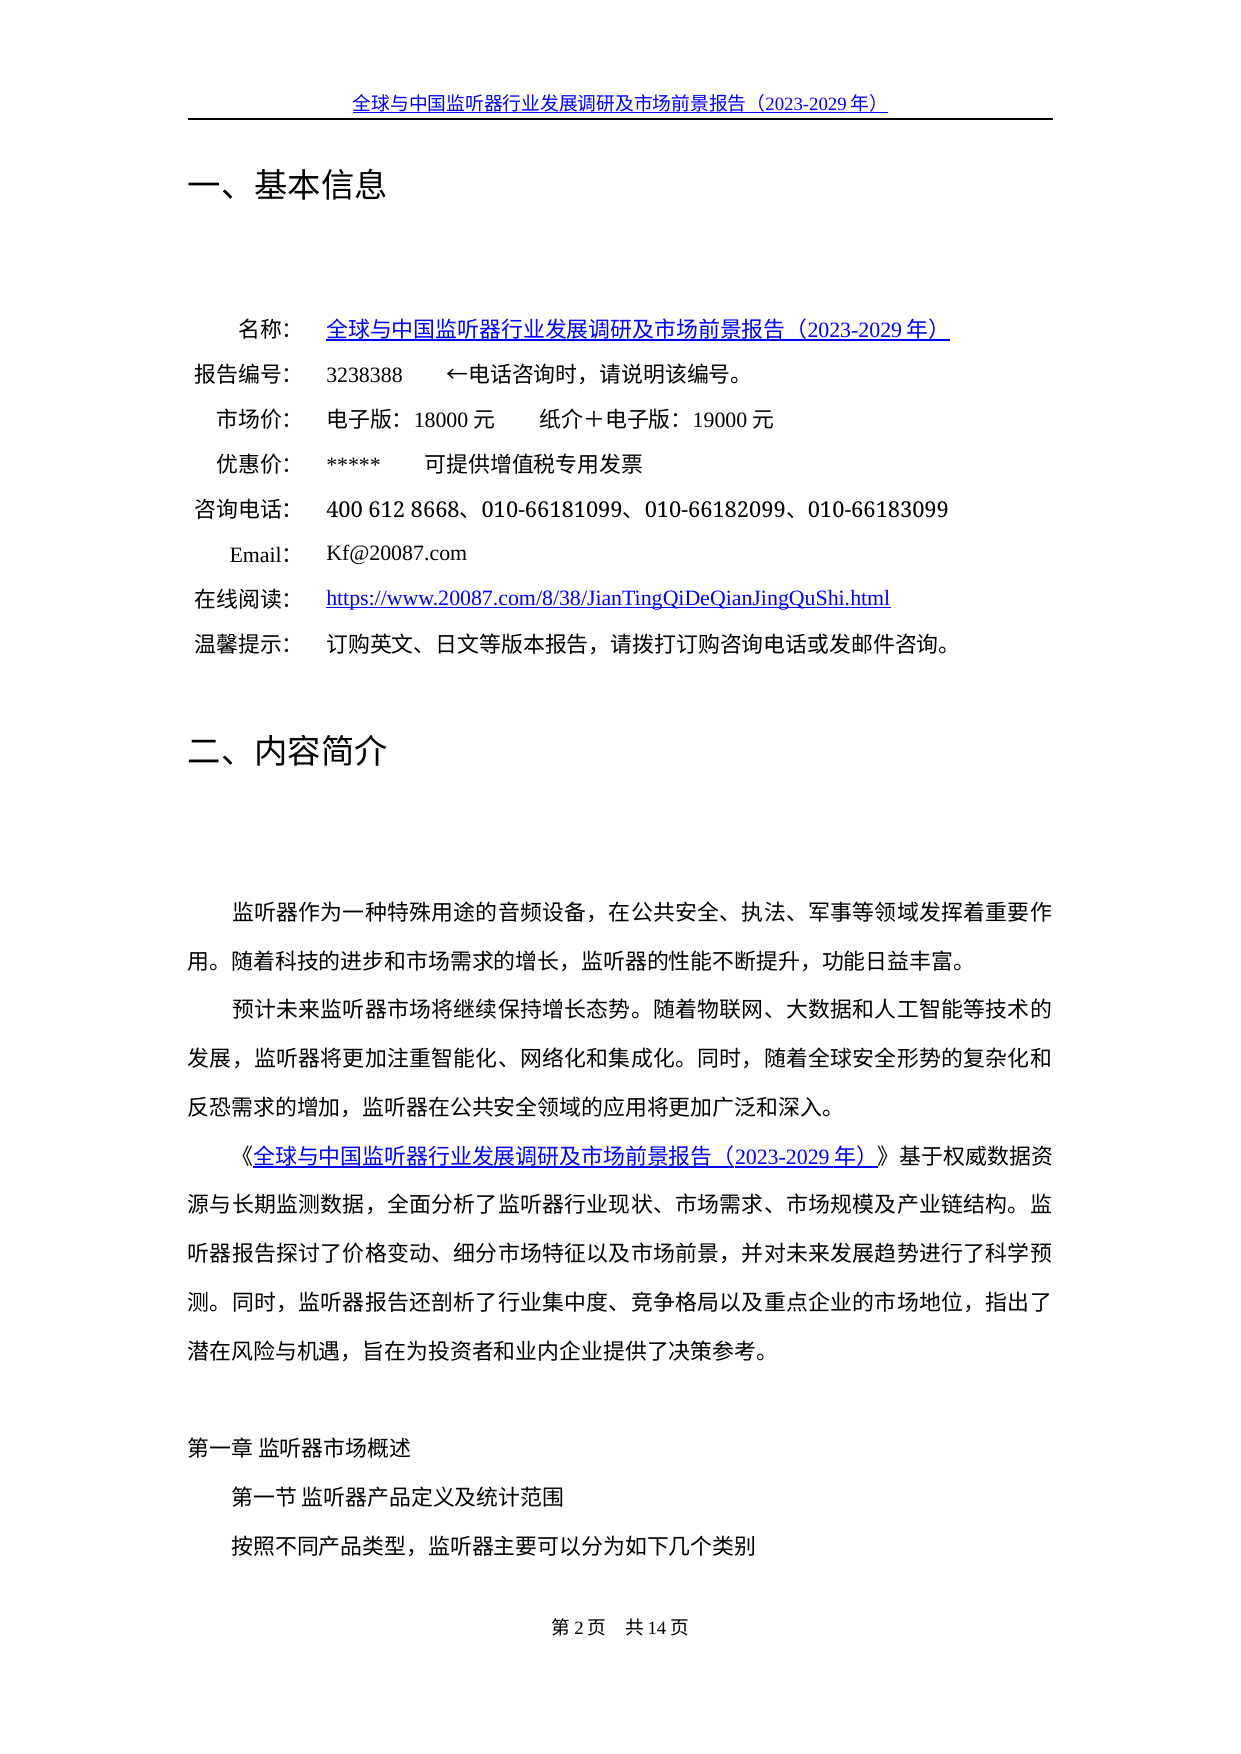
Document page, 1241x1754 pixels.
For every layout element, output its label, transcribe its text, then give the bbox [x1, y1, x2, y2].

table_cell 市场价： [167, 402, 315, 447]
table_cell 3238388 ←电话咨询时，请说明该编号。 [315, 357, 1073, 402]
table_cell 报告编号： [167, 357, 315, 402]
table_cell 温馨提示： [167, 627, 315, 672]
table_cell Kf@20087.com [315, 537, 1073, 582]
table_header 全球与中国监听器行业发展调研及市场前景报告（2023-2029年） [315, 312, 1073, 357]
title 二、内容简介 [187, 717, 1053, 782]
table_cell 在线阅读： [167, 582, 315, 627]
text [187, 894, 1053, 1561]
table_cell 优惠价： [167, 447, 315, 492]
table_cell Email： [167, 537, 315, 582]
table_cell ***** 可提供增值税专用发票 [315, 447, 1073, 492]
table_cell 订购英文、日文等版本报告，请拨打订购咨询电话或发邮件咨询。 [315, 627, 1073, 672]
table_header 名称： [167, 312, 315, 357]
table_cell 电子版：18000 元 纸介＋电子版：19000 元 [315, 402, 1073, 447]
table_cell 400 612 8668、010-66181099、010-66182099、010-66183099 [315, 492, 1073, 537]
title 一、基本信息 [187, 150, 1053, 215]
table_cell 咨询电话： [167, 492, 315, 537]
table_cell [315, 582, 1073, 627]
